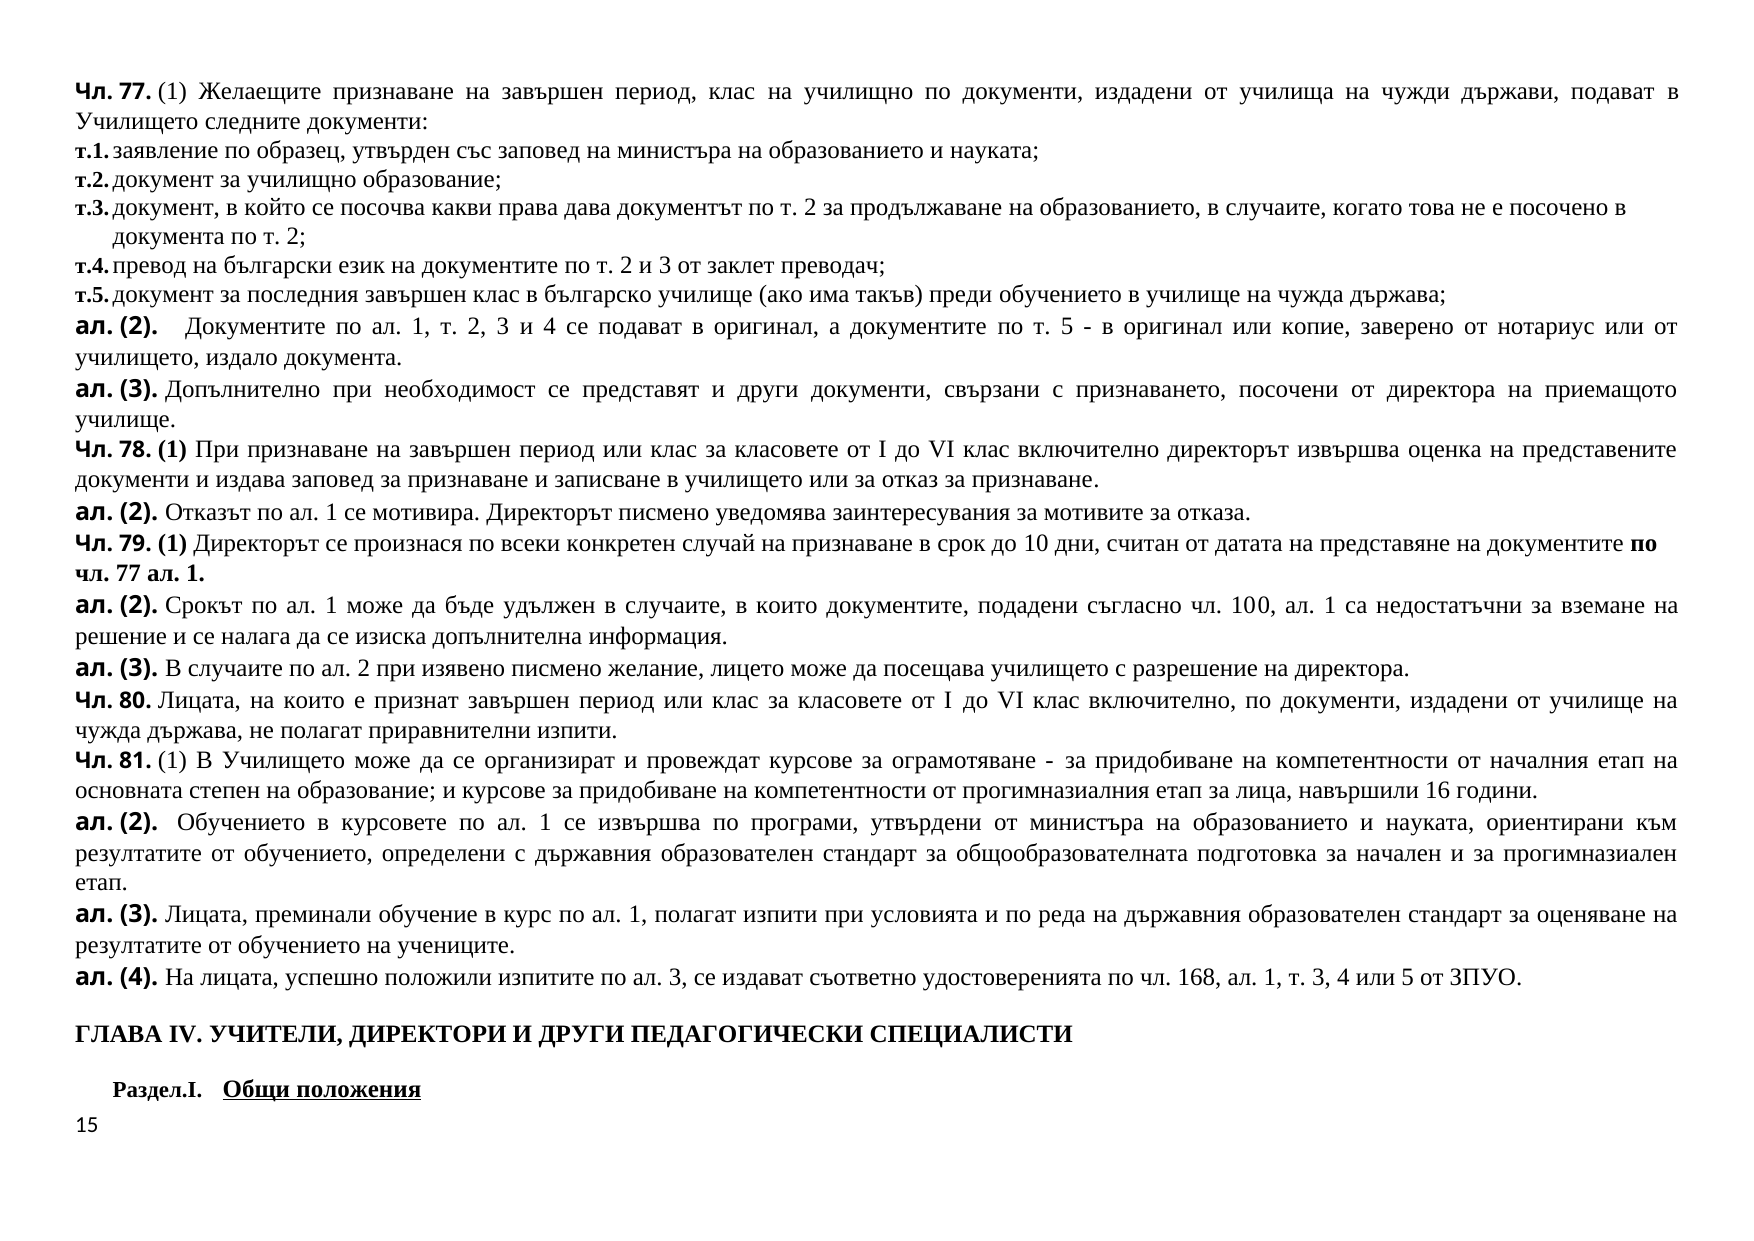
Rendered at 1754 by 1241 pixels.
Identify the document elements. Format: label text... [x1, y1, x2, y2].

list (1) Директорът се произнася по всеки конкретен случай на признаване в срок до 10 дни, считан от датата на представяне на документите по чл. 77 ал. 1. [75, 527, 1679, 587]
list На лицата, успешно положили изпитите по ал. 3, се издават съответно удостоверенията по чл. 168, ал. 1, т. 3, 4 или 5 от ЗПУО. [75, 958, 1679, 992]
list документ за последния завършен клас в българско училище (ако има такъв) преди обучението в училище на чужда държава; [75, 279, 1679, 307]
list Лицата, преминали обучение в курс по ал. 1, полагат изпити при условията и по реда на държавния образователен стандарт за оценяване на резултатите от обучението на учениците. [75, 896, 1679, 958]
list Обучението в курсовете по ал. 1 се извършва по програми, утвърдени от министъра на образованието и науката, ориентирани към резултатите от обучението, определени с държавния образователен стандарт за общообразователната подготовка за начален и за прогимназиален етап. [75, 804, 1679, 896]
list документ, в който се посочва какви права дава документът по т. 2 за продължаване на образованието, в случаите, когато това не е посочено в документа по т. 2; [75, 192, 1679, 250]
list превод на български език на документите по т. 2 и 3 от заклет преводач; [75, 250, 1679, 279]
list Срокът по ал. 1 може да бъде удължен в случаите, в които документите, подадени съгласно чл. 100, ал. 1 са недостатъчни за вземане на решение и се налага да се изиска допълнителна информация. [75, 587, 1679, 650]
list документ за училищно образование; [75, 164, 1679, 192]
list Допълнително при необходимост се представят и други документи, свързани с признаването, посочени от директора на приемащото училище. [75, 370, 1679, 433]
list (1) При признаване на завършен период или клас за класовете от І до VІ клас включително директорът извършва оценка на представените документи и издава заповед за признаване и записване в училището или за отказ за признаване. [75, 433, 1679, 493]
list Отказът по ал. 1 се мотивира. Директорът писмено уведомява заинтересувания за мотивите за отказа. [75, 493, 1679, 527]
list Лицата, на които е признат завършен период или клас за класовете от І до VІ клас включително, по документи, издадени от училище на чужда държава, не полагат приравнителни изпити. [75, 684, 1679, 744]
list Общи положения [112, 1074, 1679, 1102]
list заявление по образец, утвърден със заповед на министъра на образованието и науката; [75, 135, 1679, 164]
list (1) В Училището може да се организират и провеждат курсове за ограмотяване - за придобиване на компетентности от началния етап на основната степен на образование; и курсове за придобиване на компетентности от прогимназиалния етап за лица, навършили 16 години. [75, 744, 1679, 804]
text ГЛАВА IV. УЧИТЕЛИ, ДИРЕКТОРИ И ДРУГИ ПЕДАГОГИЧЕСКИ СПЕЦИАЛИСТИ [75, 1017, 1679, 1049]
list Документите по ал. 1, т. 2, 3 и 4 се подават в оригинал, а документите по т. 5 - в оригинал или копие, заверено от нотариус или от училището, издало документа. [75, 307, 1679, 370]
list В случаите по ал. 2 при изявено писмено желание, лицето може да посещава училището с разрешение на директора. [75, 650, 1679, 684]
list (1) Желаещите признаване на завършен период, клас на училищно по документи, издадени от училища на чужди държави, подават в Училището следните документи: [75, 75, 1679, 135]
